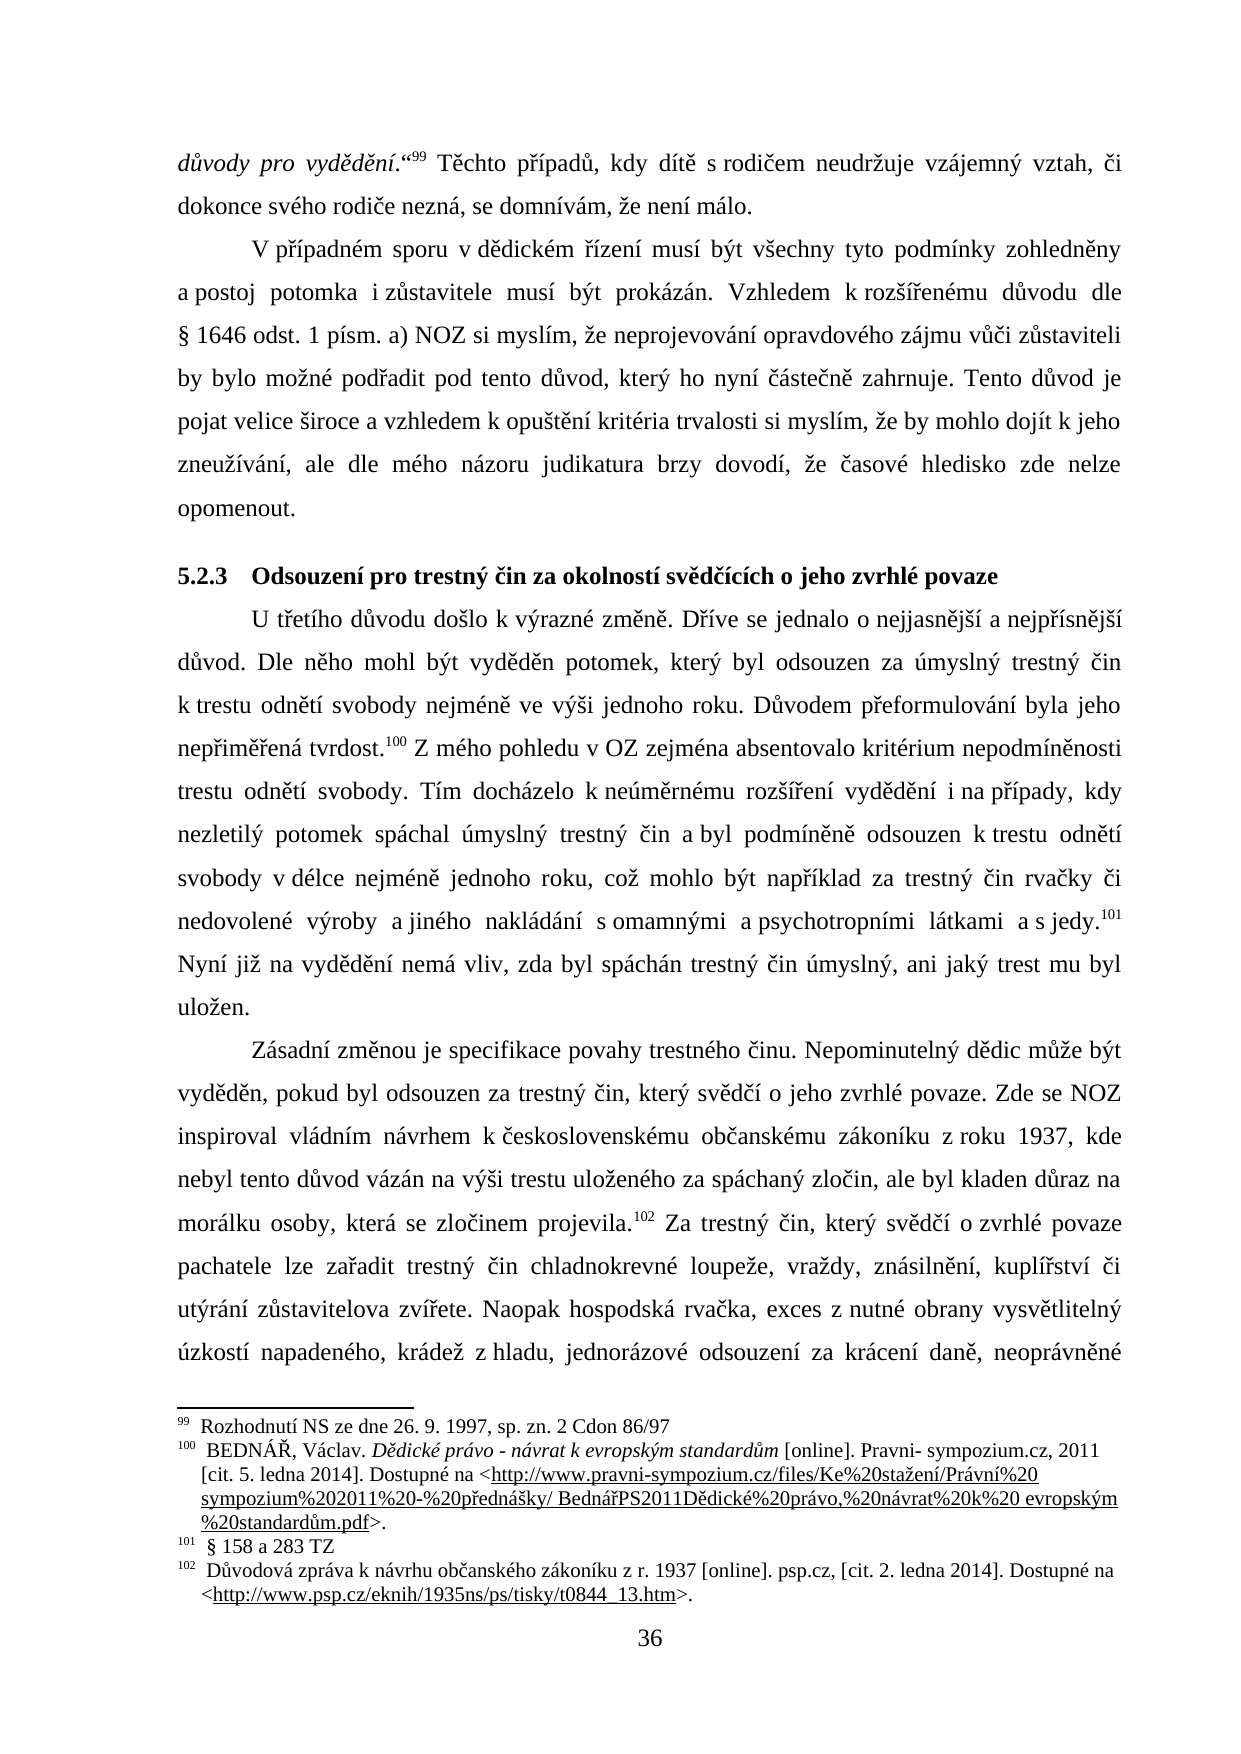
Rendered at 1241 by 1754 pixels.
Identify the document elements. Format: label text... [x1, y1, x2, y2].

text V případném sporu v dědickém řízení musí být všechny tyto podmínky zohledněny a postoj potomka i zůstavitele musí být prokázán. Vzhledem k rozšířenému důvodu dle § 1646 odst. 1 písm. a) NOZ si myslím, že neprojevování opravdového zájmu vůči zůstaviteli by bylo možné podřadit pod tento důvod, který ho nyní částečně zahrnuje. Tento důvod je pojat velice široce a vzhledem k opuštění kritéria trvalosti si myslím, že by mohlo dojít k jeho zneužívání, ale dle mého názoru judikatura brzy dovodí, že časové hledisko zde nelze opomenout. [177, 234, 1122, 521]
text 5.2.3 Odsouzení pro trestný čin za okolností svědčících o jeho zvrhlé povaze [177, 561, 1122, 589]
text U třetího důvodu došlo k výrazné změně. Dříve se jednalo o nejjasnější a nejpřísnější důvod. Dle něho mohl být vyděděn potomek, který byl odsouzen za úmyslný trestný čin k trestu odnětí svobody nejméně ve výši jednoho roku. Důvodem přeformulování byla jeho nepřiměřená tvrdost. Z mého pohledu v OZ zejména absentovalo kritérium nepodmíněnosti trestu odnětí svobody. Tím docházelo k neúměrnému rozšíření vydědění i na případy, kdy nezletilý potomek spáchal úmyslný trestný čin a byl podmíněně odsouzen k trestu odnětí svobody v délce nejméně jednoho roku, což mohlo být například za trestný čin rvačky či nedovolené výroby a jiného nakládání s omamnými a psychotropními látkami a s jedy. Nyní již na vydědění nemá vliv, zda byl spáchán trestný čin úmyslný, ani jaký trest mu byl uložen. [177, 604, 1122, 1021]
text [177, 148, 1122, 219]
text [177, 1035, 1122, 1366]
